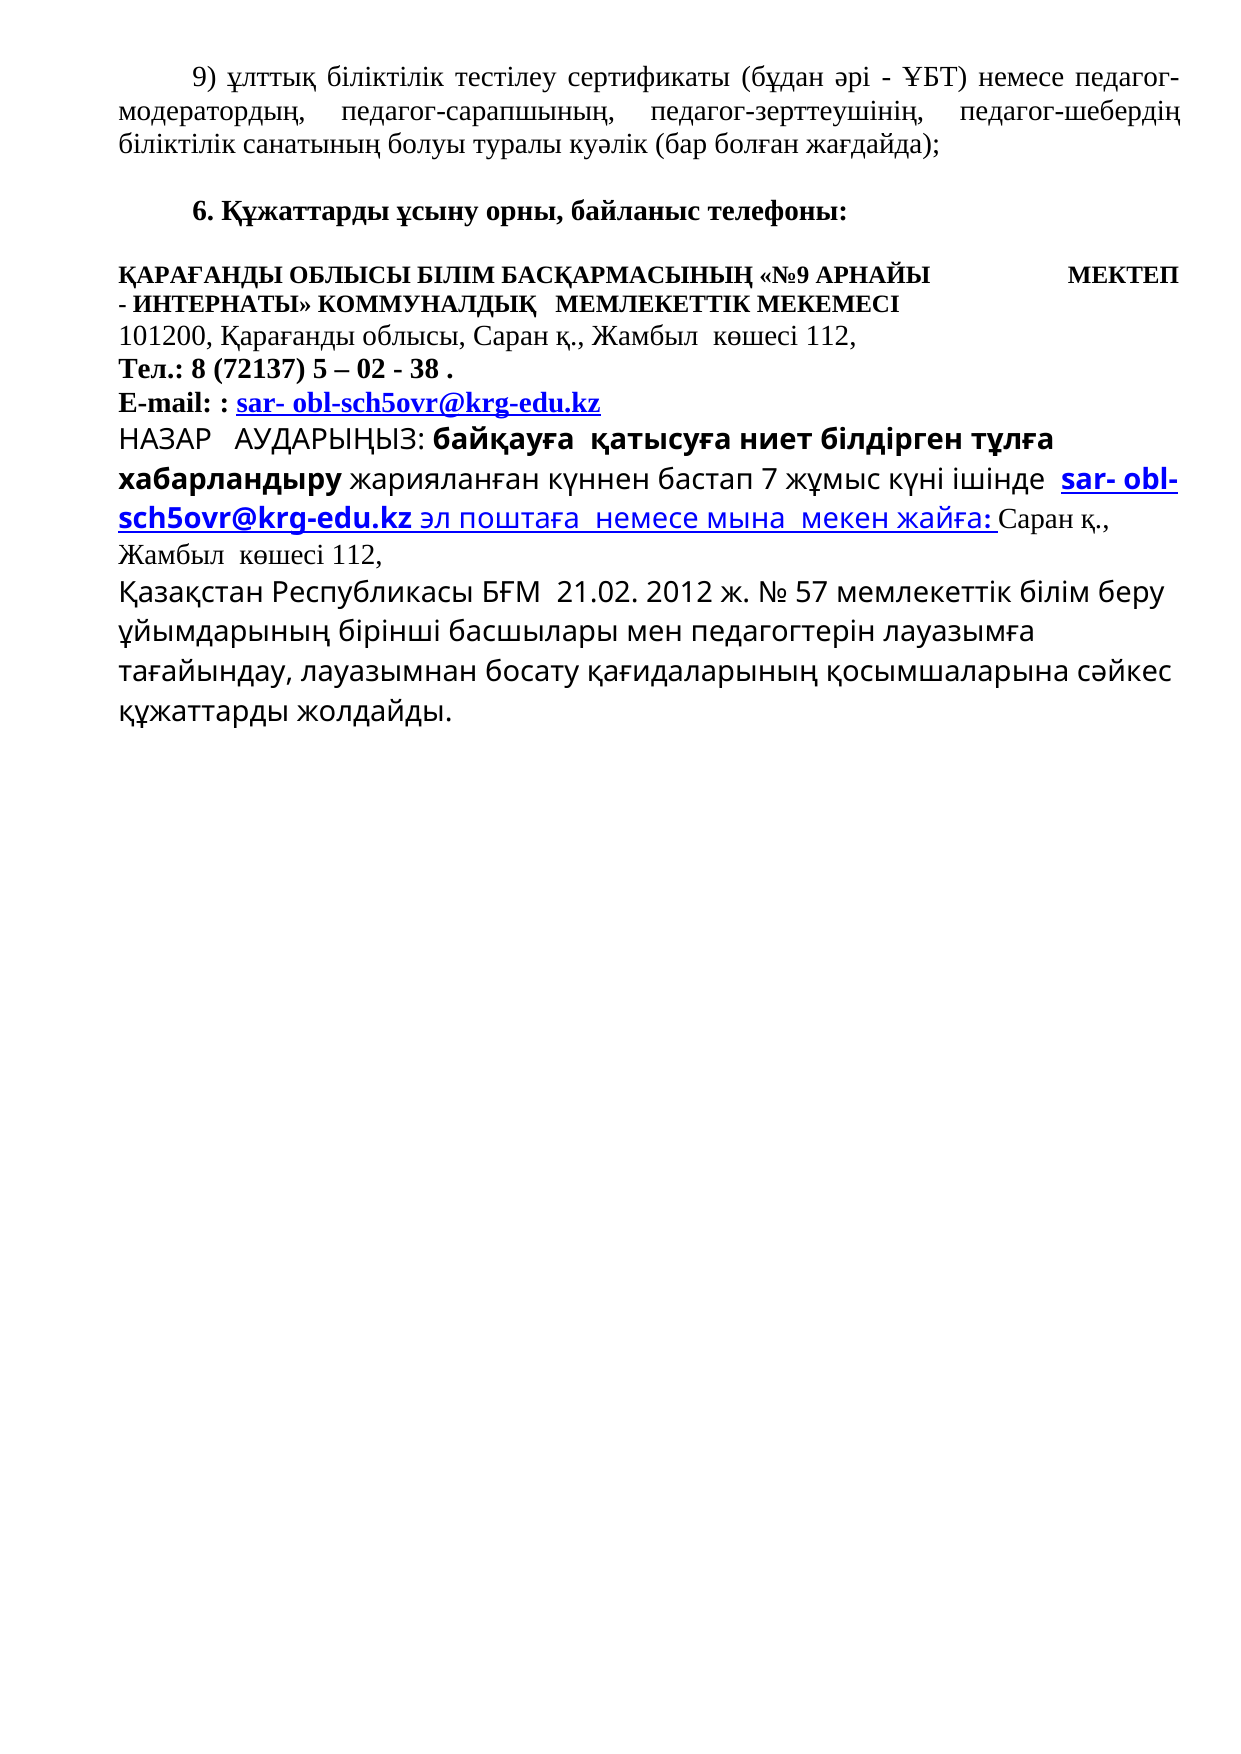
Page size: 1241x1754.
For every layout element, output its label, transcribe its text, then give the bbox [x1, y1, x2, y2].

text E-mail: : sar- obl-sch5ovr@krg-edu.kz [118, 385, 1181, 418]
subtitle ҚАРАҒАНДЫ ОБЛЫСЫ БІЛІМ БАСҚАРМАСЫНЫҢ «№9 АРНАЙЫ МЕКТЕП - ИНТЕРНАТЫ» КОММУНАЛДЫҚ МЕМЛЕКЕТТІК МЕКЕМЕСІ [118, 260, 1181, 318]
text 6. Құжаттарды ұсыну орны, байланыс телефоны: [118, 193, 1181, 227]
subtitle 101200, Қарағанды облысы, Саран қ., Жамбыл көшесі 112, [118, 318, 1181, 351]
text 9) ұлттық біліктілік тестілеу сертификаты (бұдан әрі - ҰБТ) немесе педагог-модератордың, педагог-сарапшының, педагог-зерттеушінің, педагог-шебердің біліктілік санатының болуы туралы куәлік (бар болған жағдайда); [118, 59, 1181, 160]
text Тел.: 8 (72137) 5 – 02 - 38 . [118, 351, 1181, 385]
text Қазақстан Республикасы БҒМ 21.02. 2012 ж. № 57 мемлекеттік білім беру ұйымдарының бірінші басшылары мен педагогтерін лауазымға тағайындау, лауазымнан босату қағидаларының қосымшаларына сәйкес құжаттарды жолдайды. [118, 571, 1181, 730]
subtitle НАЗАР АУДАРЫҢЫЗ: байқауға қатысуға ниет білдірген тұлға хабарландыру жарияланған күннен бастап 7 жұмыс күні ішінде sar- obl-sch5ovr@krg-edu.kz эл поштаға немесе мына мекен жайға: Саран қ., Жамбыл көшесі 112, [118, 418, 1181, 571]
